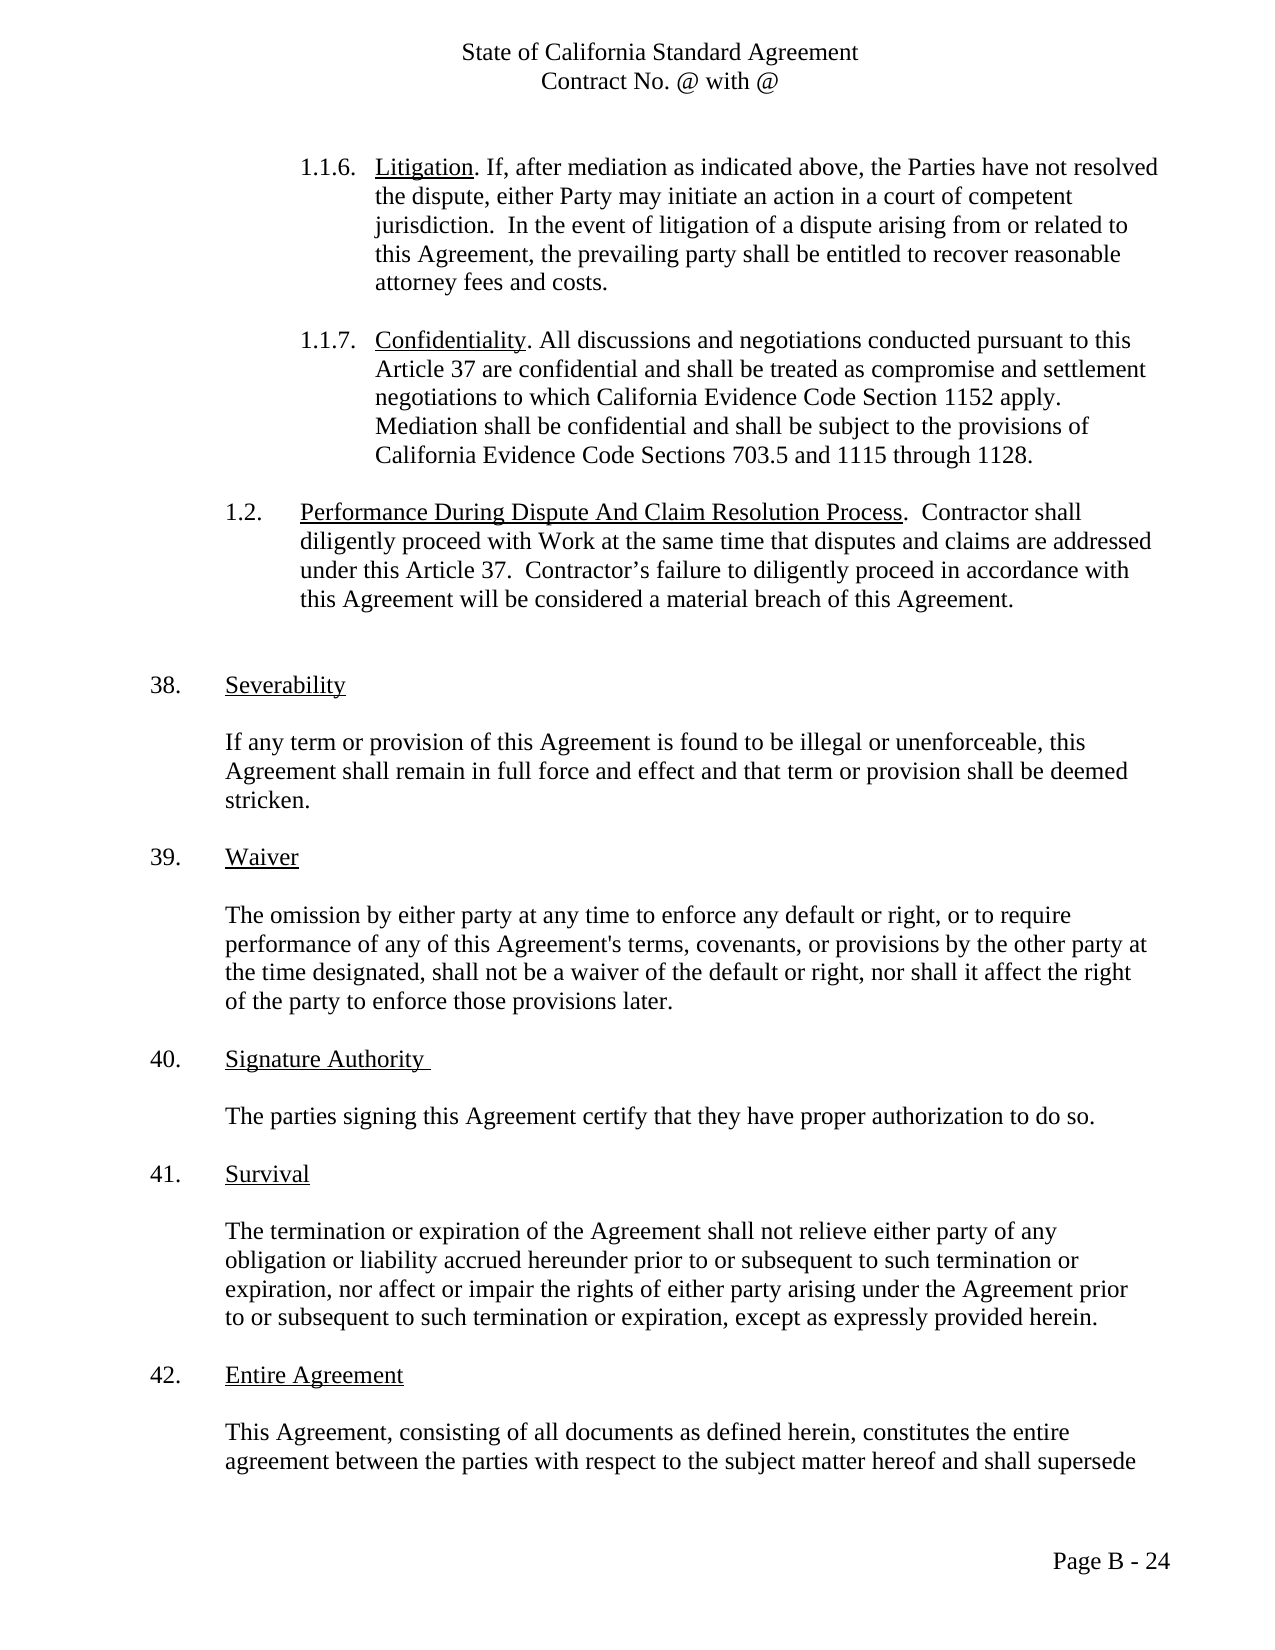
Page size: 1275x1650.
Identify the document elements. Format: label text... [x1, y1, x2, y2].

subtitle The termination or expiration of the Agreement shall not relieve either party of any obligation or liability accrued hereunder prior to or subsequent to such termination or expiration, nor affect or impair the rights of either party arising under the Agreement prior to or subsequent to such termination or expiration, except as expressly provided herein. [225, 1216, 1151, 1331]
text Entire Agreement [150, 1360, 1170, 1389]
text Waiver [150, 842, 1170, 871]
subtitle If any term or provision of this Agreement is found to be illegal or unenforceable, this Agreement shall remain in full force and effect and that term or provision shall be deemed stricken. [225, 727, 1151, 814]
list Litigation. If, after mediation as indicated above, the Parties have not resolved the dispute, either Party may initiate an action in a court of competent jurisdiction. In the event of litigation of a dispute arising from or related to this Agreement, the prevailing party shall be entitled to recover reasonable attorney fees and costs. [300, 152, 1170, 296]
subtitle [225, 1417, 1151, 1475]
subtitle The omission by either party at any time to enforce any default or right, or to require performance of any of this Agreement's terms, covenants, or provisions by the other party at the time designated, shall not be a waiver of the default or right, nor shall it affect the right of the party to enforce those provisions later. [225, 900, 1151, 1015]
text Signature Authority [150, 1044, 1170, 1072]
list Confidentiality. All discussions and negotiations conducted pursuant to this Article 37 are confidential and shall be treated as compromise and settlement negotiations to which California Evidence Code Section 1152 apply. Mediation shall be confidential and shall be subject to the provisions of California Evidence Code Sections 703.5 and 1115 through 1128. [300, 325, 1170, 469]
text Survival [150, 1159, 1170, 1187]
text Severability [150, 670, 1170, 699]
subtitle The parties signing this Agreement certify that they have proper authorization to do so. [225, 1101, 1151, 1130]
list Performance During Dispute And Claim Resolution Process. Contractor shall diligently proceed with Work at the same time that disputes and claims are addressed under this Article 37. Contractor’s failure to diligently proceed in accordance with this Agreement will be considered a material breach of this Agreement. [225, 497, 1170, 612]
